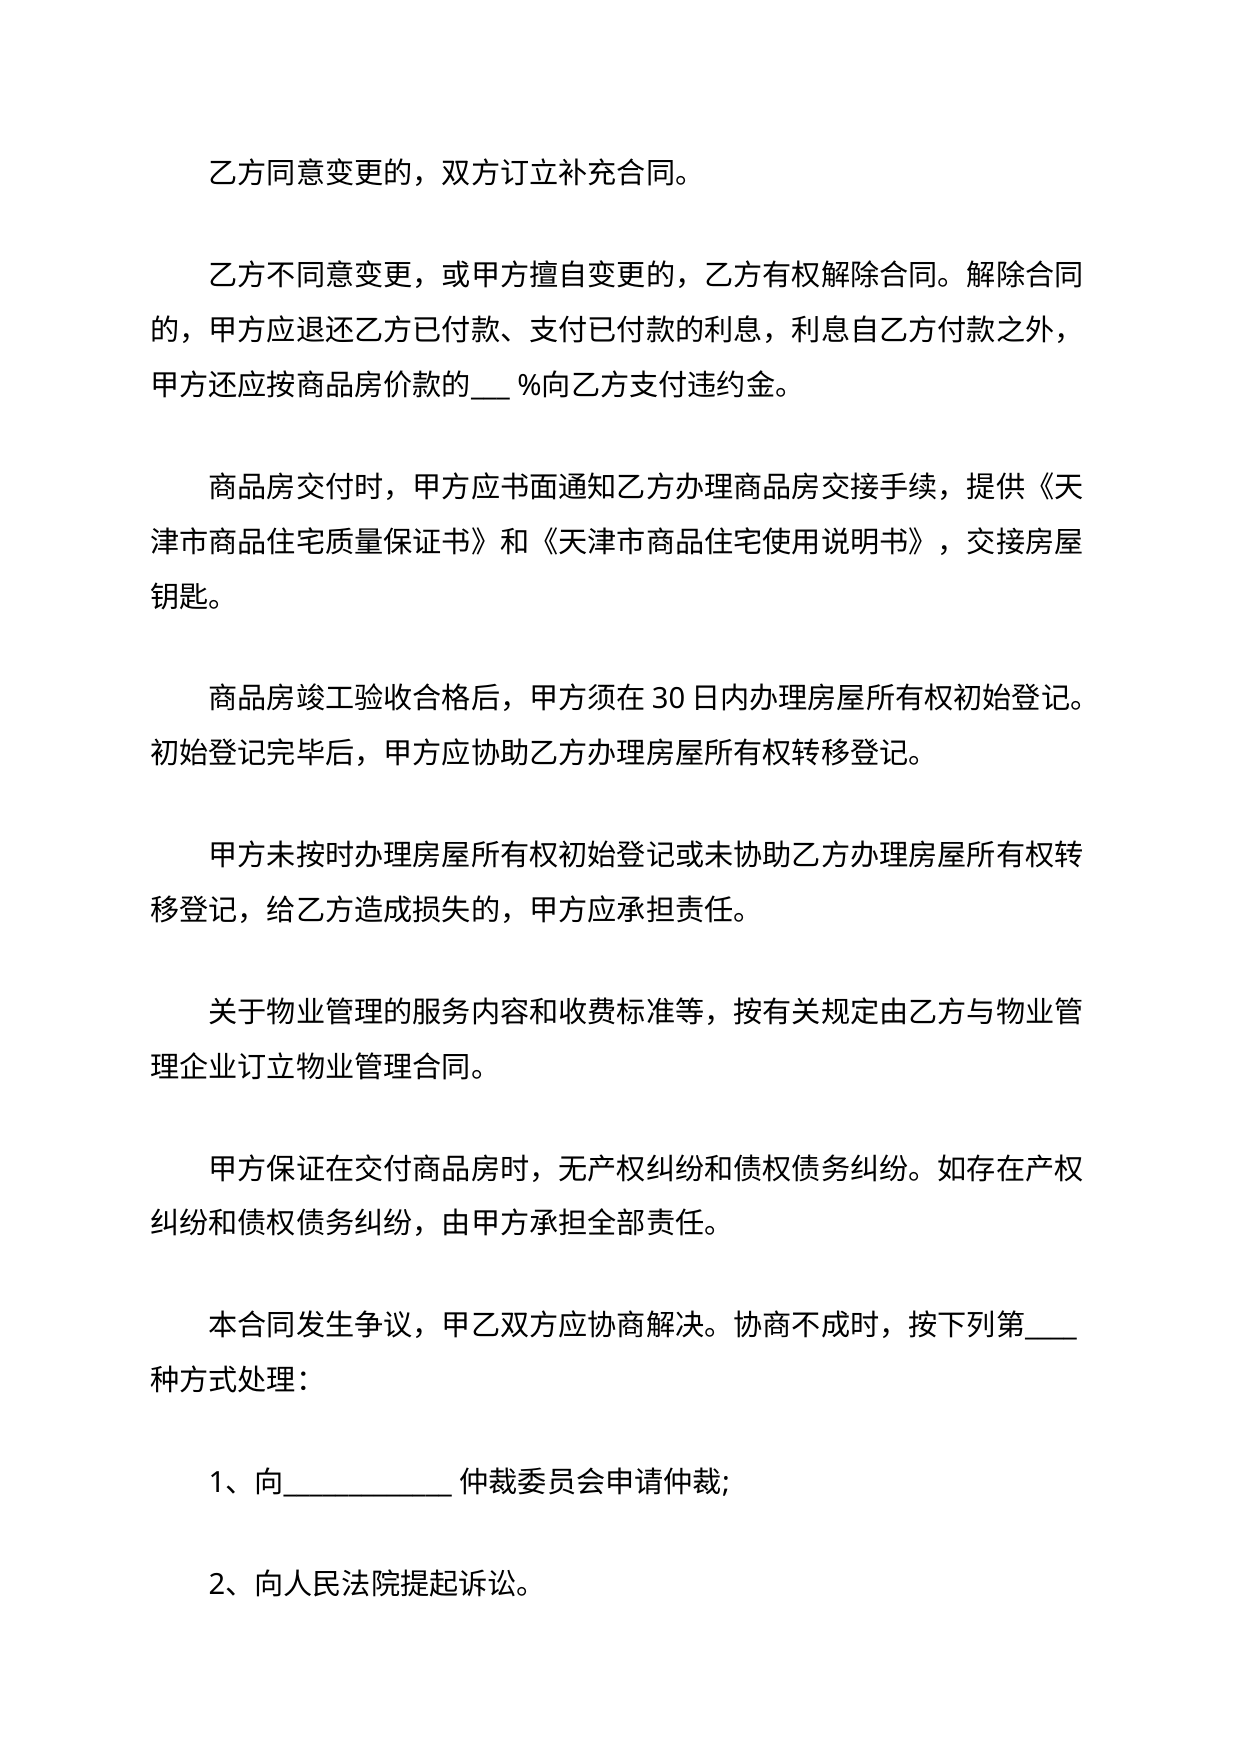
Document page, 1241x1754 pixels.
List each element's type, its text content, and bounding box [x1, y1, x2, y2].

text 关于物业管理的服务内容和收费标准等，按有关规定由乙方与物业管理企业订立物业管理合同。 [150, 988, 1090, 1086]
text 1、向_____________ 仲裁委员会申请仲裁; [150, 1459, 1090, 1501]
text 乙方不同意变更，或甲方擅自变更的，乙方有权解除合同。解除合同的，甲方应退还乙方已付款、支付已付款的利息，利息自乙方付款之外，甲方还应按商品房价款的___ %向乙方支付违约金。 [150, 252, 1090, 404]
text 甲方保证在交付商品房时，无产权纠纷和债权债务纠纷。如存在产权纠纷和债权债务纠纷，由甲方承担全部责任。 [150, 1145, 1090, 1242]
text 乙方同意变更的，双方订立补充合同。 [150, 150, 1090, 192]
text 商品房交付时，甲方应书面通知乙方办理商品房交接手续，提供《天津市商品住宅质量保证书》和《天津市商品住宅使用说明书》，交接房屋钥匙。 [150, 463, 1090, 616]
text 商品房竣工验收合格后，甲方须在30日内办理房屋所有权初始登记。初始登记完毕后，甲方应协助乙方办理房屋所有权转移登记。 [150, 675, 1090, 772]
text 本合同发生争议，甲乙双方应协商解决。协商不成时，按下列第____种方式处理： [150, 1302, 1090, 1399]
text 甲方未按时办理房屋所有权初始登记或未协助乙方办理房屋所有权转移登记，给乙方造成损失的，甲方应承担责任。 [150, 832, 1090, 929]
text 2、向人民法院提起诉讼。 [150, 1561, 1090, 1603]
